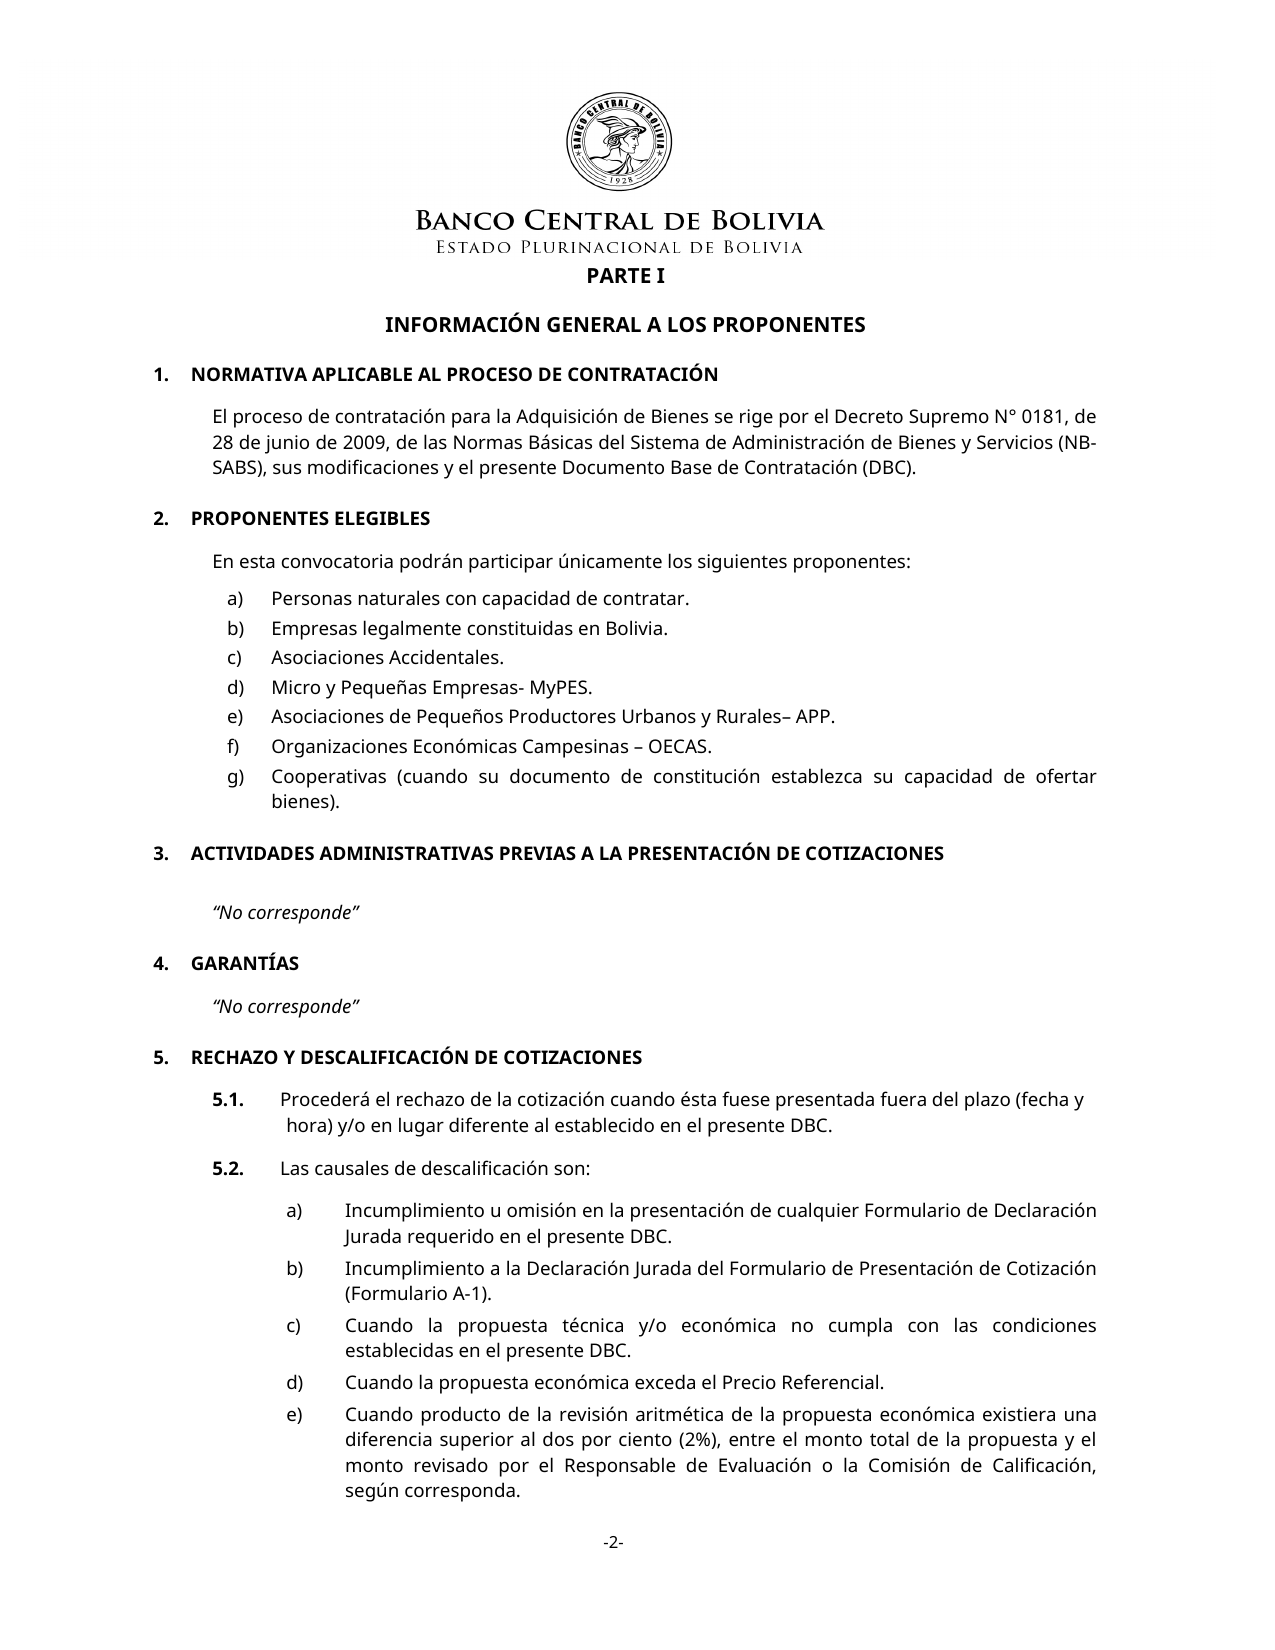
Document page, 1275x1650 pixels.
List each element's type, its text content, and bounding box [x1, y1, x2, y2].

list Asociaciones de Pequeños Productores Urbanos y Rurales– APP. [227, 704, 1098, 729]
list Incumplimiento u omisión en la presentación de cualquier Formulario de Declaración Jurada requerido en el presente DBC. [286, 1197, 1098, 1248]
text INFORMACIÓN GENERAL A LOS PROPONENTES [153, 310, 1098, 338]
list Empresas legalmente constituidas en Bolivia. [227, 615, 1098, 640]
text PARTE I [153, 260, 1098, 290]
list Personas naturales con capacidad de contratar. [227, 585, 1098, 611]
list Asociaciones Accidentales. [227, 644, 1098, 670]
text “No corresponde” [212, 993, 1098, 1019]
text ACTIVIDADES ADMINISTRATIVAS PREVIAS A LA PRESENTACIÓN DE COTIZACIONES [153, 840, 1098, 865]
list Cuando la propuesta económica exceda el Precio Referencial. [286, 1369, 1098, 1395]
subtitle Las causales de descalificación son: [212, 1155, 1098, 1180]
text PROPONENTES ELEGIBLES [153, 506, 1098, 531]
list Micro y Pequeñas Empresas- MyPES. [227, 674, 1098, 700]
list Cuando producto de la revisión aritmética de la propuesta económica existiera una diferencia superior al dos por ciento (2%), entre el monto total de la propuesta y el monto revisado por el Responsable de Evaluación o la Comisión de Calificación, según corresponda. [286, 1401, 1098, 1503]
text RECHAZO Y DESCALIFICACIÓN DE COTIZACIONES [153, 1044, 1098, 1070]
list Cooperativas (cuando su documento de constitución establezca su capacidad de ofertar bienes). [227, 763, 1098, 814]
text El proceso de contratación para la Adquisición de Bienes se rige por el Decreto Supremo N° 0181, de 28 de junio de 2009, de las Normas Básicas del Sistema de Administración de Bienes y Servicios (NB-SABS), sus modificaciones y el presente Documento Base de Contratación (DBC). [212, 403, 1098, 480]
list Cuando la propuesta técnica y/o económica no cumpla con las condiciones establecidas en el presente DBC. [286, 1312, 1098, 1363]
list Organizaciones Económicas Campesinas – OECAS. [227, 733, 1098, 759]
text GARANTÍAS [153, 951, 1098, 976]
text “No corresponde” [212, 899, 1098, 925]
picture [19, 59, 1215, 260]
text En esta convocatoria podrán participar únicamente los siguientes proponentes: [212, 548, 1098, 574]
text NORMATIVA APLICABLE AL PROCESO DE CONTRATACIÓN [153, 361, 1098, 386]
subtitle Procederá el rechazo de la cotización cuando ésta fuese presentada fuera del plazo (fecha y hora) y/o en lugar diferente al establecido en el presente DBC. [212, 1087, 1098, 1138]
list Incumplimiento a la Declaración Jurada del Formulario de Presentación de Cotización (Formulario A-1). [286, 1255, 1098, 1306]
